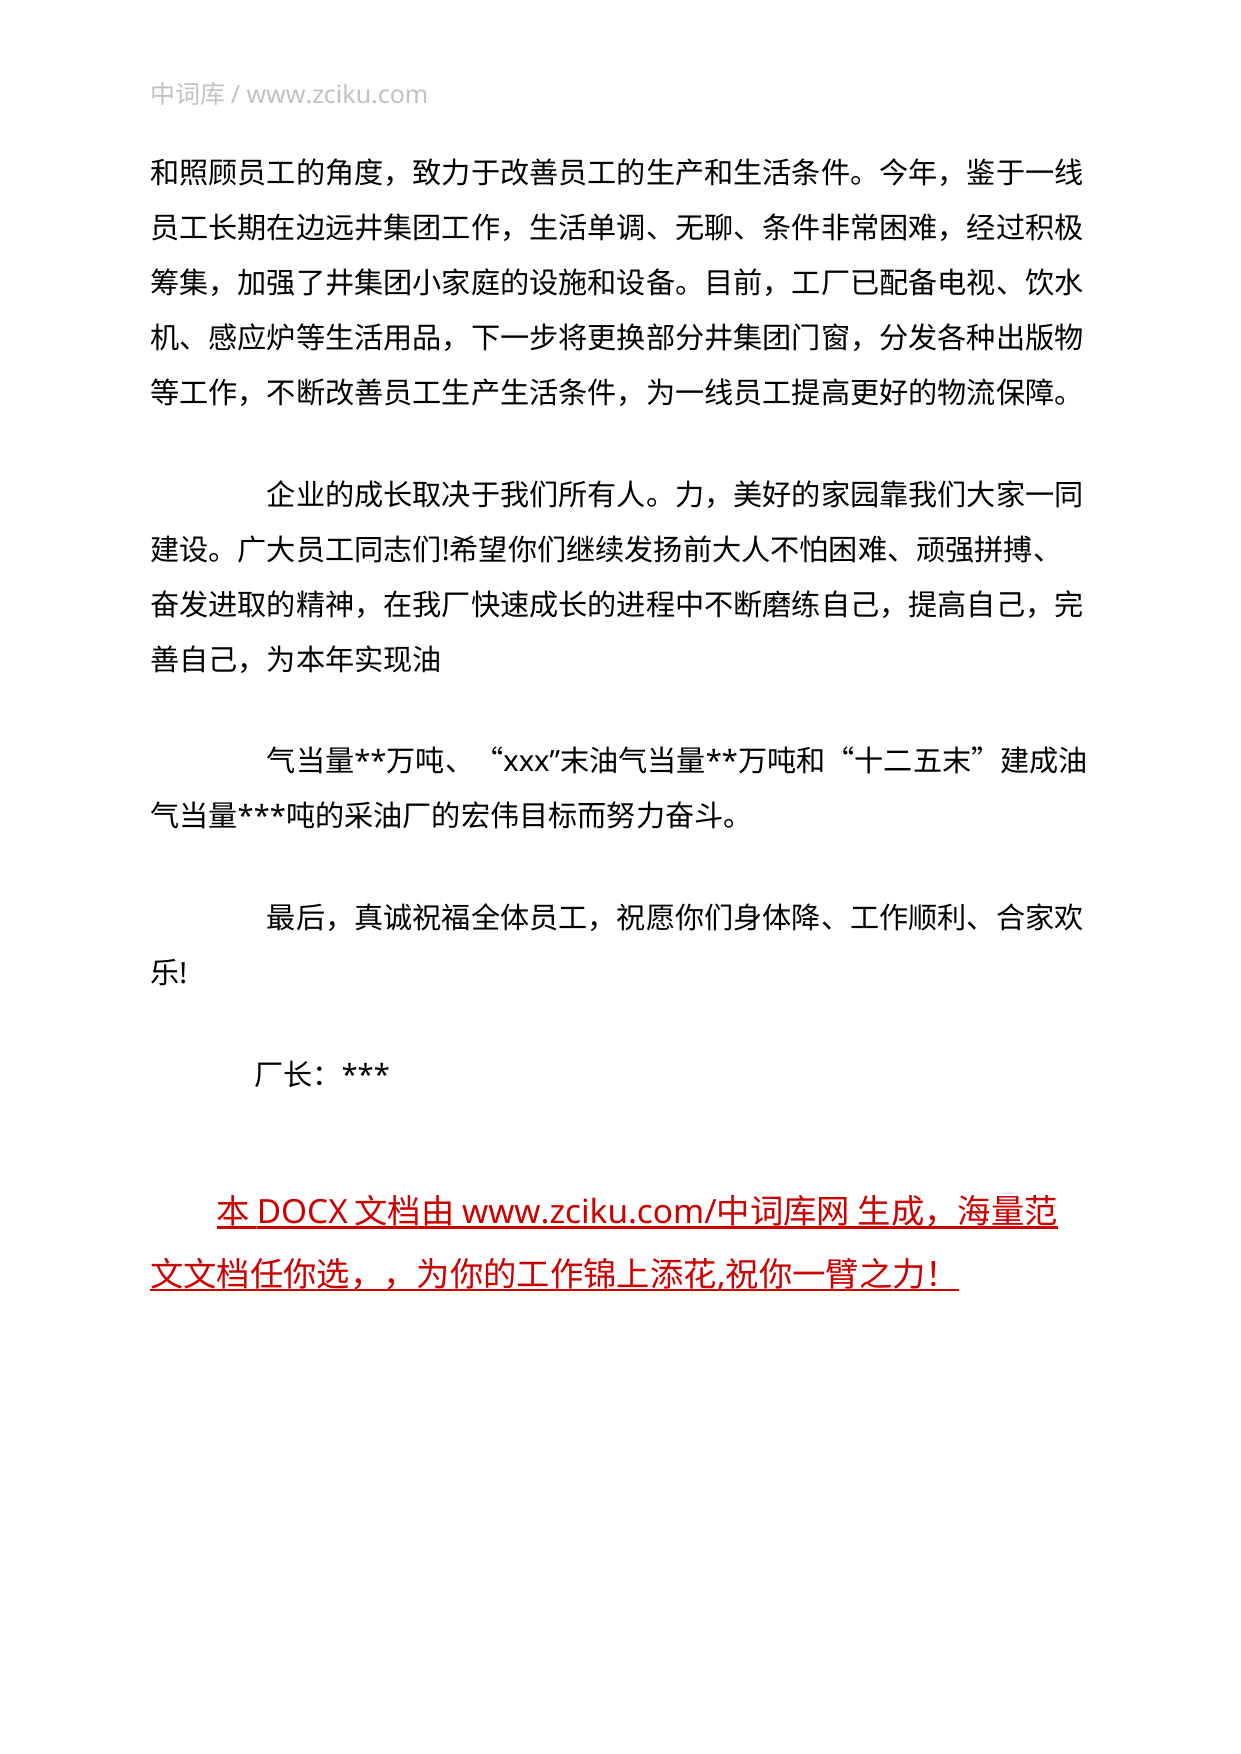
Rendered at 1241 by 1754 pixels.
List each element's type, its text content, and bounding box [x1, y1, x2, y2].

text 气当量**万吨、“xxx”末油气当量**万吨和“十二五末”建成油气当量***吨的采油厂的宏伟目标而努力奋斗。 [150, 738, 1090, 835]
text 企业的成长取决于我们所有人。力，美好的家园靠我们大家一同建设。广大员工同志们!希望你们继续发扬前大人不怕困难、顽强拼搏、奋发进取的精神，在我厂快速成长的进程中不断磨练自己，提高自己，完善自己，为本年实现油 [150, 471, 1090, 678]
text 最后，真诚祝福全体员工，祝愿你们身体降、工作顺利、合家欢乐! [150, 895, 1090, 992]
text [150, 150, 1090, 412]
text 厂长：*** [150, 1052, 1090, 1094]
text 本DOCX文档由 www.zciku.com/中词库网 生成，海量范文文档任你选，，为你的工作锦上添花,祝你一臂之力！ [150, 1185, 1090, 1296]
